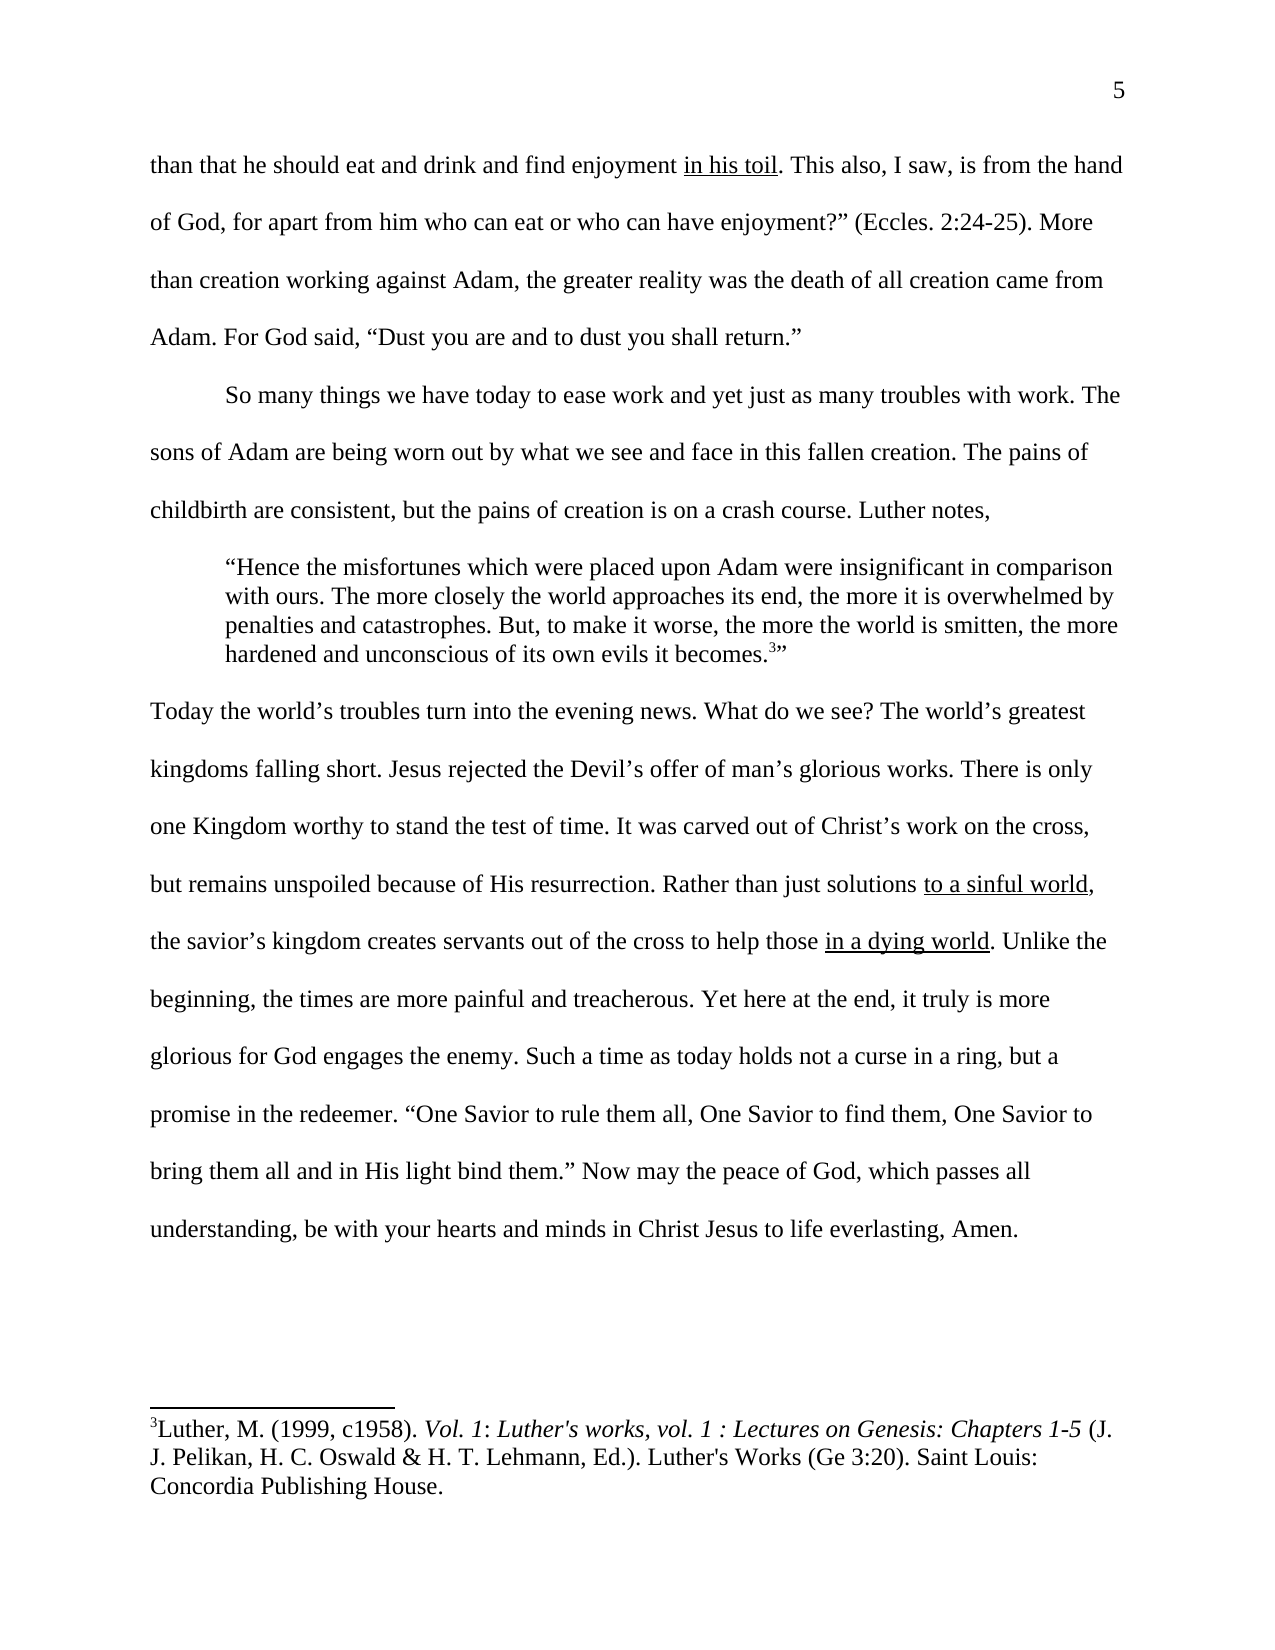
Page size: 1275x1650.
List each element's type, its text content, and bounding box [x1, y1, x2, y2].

text So many things we have today to ease work and yet just as many troubles with work. The sons of Adam are being worn out by what we see and face in this fallen creation. The pains of childbirth are consistent, but the pains of creation is on a crash course. Luther notes, [150, 380, 1125, 524]
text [150, 150, 1125, 351]
text Today the world’s troubles turn into the evening news. What do we see? The world’s greatest kingdoms falling short. Jesus rejected the Devil’s offer of man’s glorious works. There is only one Kingdom worthy to stand the test of time. It was carved out of Christ’s work on the cross, but remains unspoiled because of His resurrection. Rather than just solutions to a sinful world, the savior’s kingdom creates servants out of the cross to help those in a dying world. Unlike the beginning, the times are more painful and treacherous. Yet here at the end, it truly is more glorious for God engages the enemy. Such a time as today holds not a curse in a ring, but a promise in the redeemer. “One Savior to rule them all, One Savior to find them, One Savior to bring them all and in His light bind them.” Now may the peace of God, which passes all understanding, be with your hearts and minds in Christ Jesus to life everlasting, Amen. [150, 696, 1125, 1242]
text “Hence the misfortunes which were placed upon Adam were insignificant in comparison with ours. The more closely the world approaches its end, the more it is overwhelmed by penalties and catastrophes. But, to make it worse, the more the world is smitten, the more hardened and unconscious of its own evils it becomes.” [225, 552, 1125, 667]
